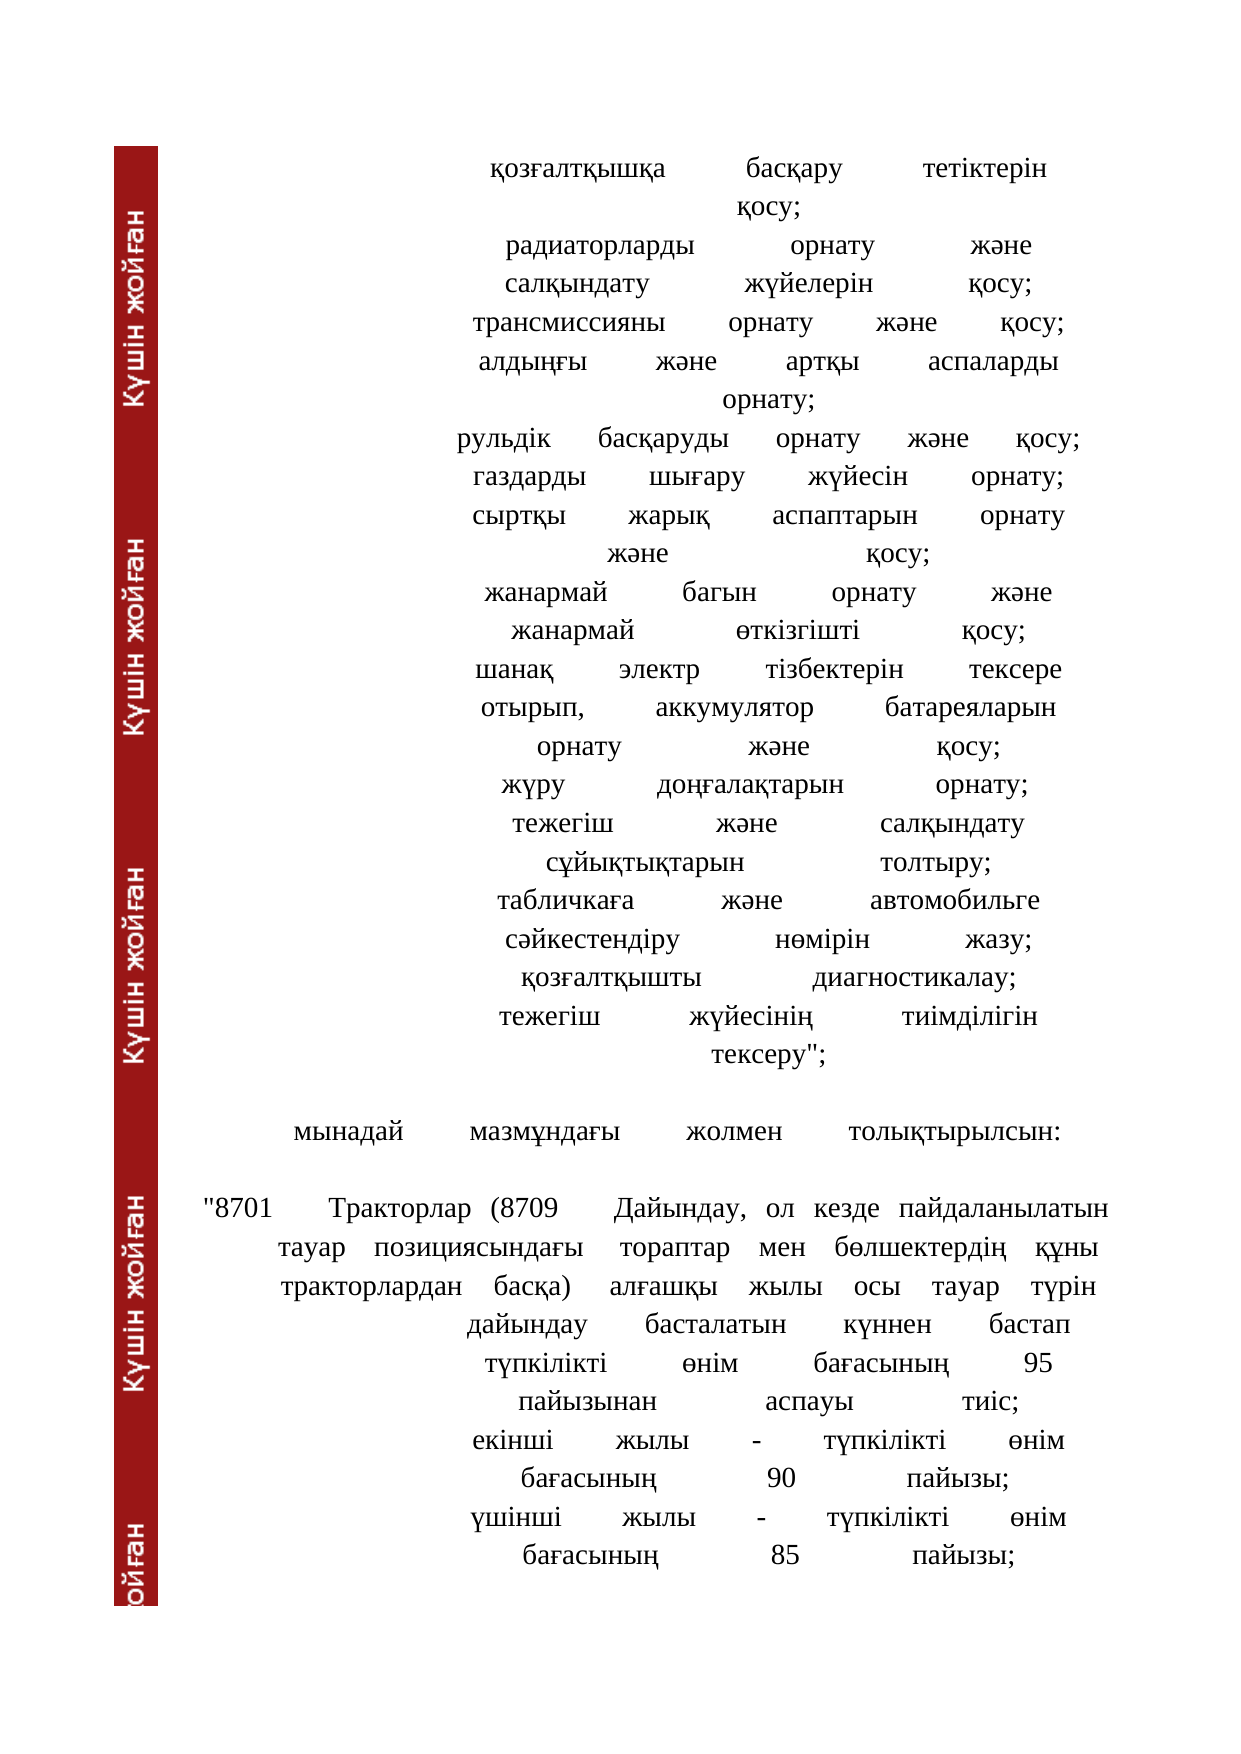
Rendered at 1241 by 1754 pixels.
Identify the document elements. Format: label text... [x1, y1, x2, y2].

picture [114, 1571, 158, 1606]
picture [114, 146, 158, 150]
